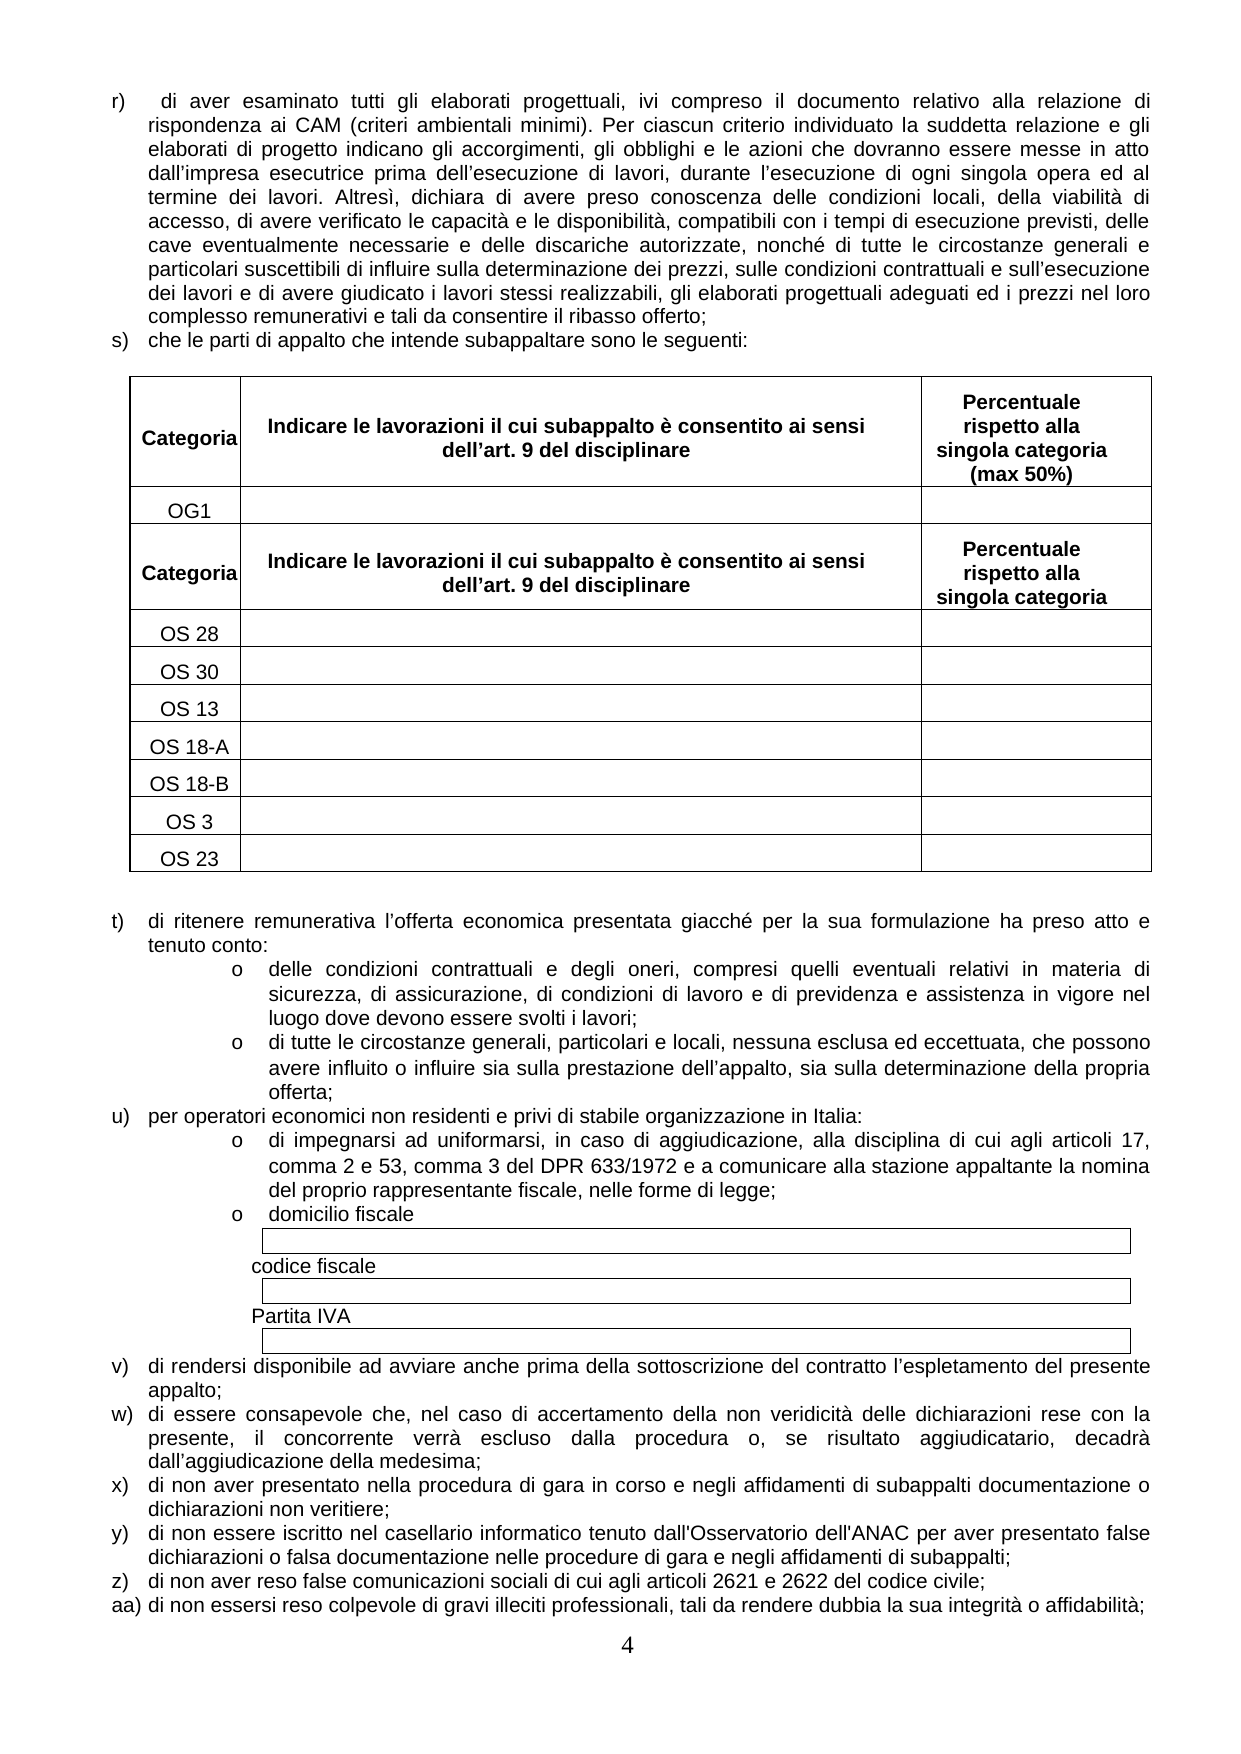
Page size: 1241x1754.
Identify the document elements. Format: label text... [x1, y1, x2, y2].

text codice fiscale [178, 1253, 1152, 1277]
table_cell [922, 797, 1151, 833]
table_cell OS 30 [131, 647, 240, 683]
table_cell [241, 647, 921, 683]
list domicilio fiscale [231, 1202, 1152, 1227]
table_cell [922, 835, 1151, 871]
table_header [263, 1279, 1130, 1302]
table_cell Categoria [131, 524, 240, 608]
table_header Categoria [131, 377, 240, 486]
list di tutte le circostanze generali, particolari e locali, nessuna esclusa ed eccettuata, che possono avere influito o influire sia sulla prestazione dell’appalto, sia sulla determinazione della propria offerta; [231, 1030, 1152, 1104]
list di ritenere remunerativa l’offerta economica presentata giacché per la sua formulazione ha preso atto e tenuto conto: [111, 908, 1152, 956]
list di non aver reso false comunicazioni sociali di cui agli articoli 2621 e 2622 del codice civile; [111, 1569, 1152, 1593]
list delle condizioni contrattuali e degli oneri, compresi quelli eventuali relativi in materia di sicurezza, di assicurazione, di condizioni di lavoro e di previdenza e assistenza in vigore nel luogo dove devono essere svolti i lavori; [231, 956, 1152, 1030]
table_cell [922, 760, 1151, 796]
table_cell [241, 760, 921, 796]
list di rendersi disponibile ad avviare anche prima della sottoscrizione del contratto l’espletamento del presente appalto; [111, 1353, 1152, 1401]
table_cell OS 18-A [131, 722, 240, 758]
table_header [263, 1229, 1130, 1252]
list di non essersi reso colpevole di gravi illeciti professionali, tali da rendere dubbia la sua integrità o affidabilità; [111, 1593, 1152, 1617]
table_cell [241, 610, 921, 646]
table_cell [241, 722, 921, 758]
table_cell OG1 [131, 487, 240, 523]
list di essere consapevole che, nel caso di accertamento della non veridicità delle dichiarazioni rese con la presente, il concorrente verrà escluso dalla procedura o, se risultato aggiudicatario, decadrà dall’aggiudicazione della medesima; [111, 1401, 1152, 1473]
list che le parti di appalto che intende subappaltare sono le seguenti: [111, 328, 1152, 352]
table_cell OS 18-B [131, 760, 240, 796]
list di non aver presentato nella procedura di gara in corso e negli affidamenti di subappalti documentazione o dichiarazioni non veritiere; [111, 1473, 1152, 1521]
list di aver esaminato tutti gli elaborati progettuali, ivi compreso il documento relativo alla relazione di rispondenza ai CAM (criteri ambientali minimi). Per ciascun criterio individuato la suddetta relazione e gli elaborati di progetto indicano gli accorgimenti, gli obblighi e le azioni che dovranno essere messe in atto dall’impresa esecutrice prima dell’esecuzione di lavori, durante l’esecuzione di ogni singola opera ed al termine dei lavori. Altresì, dichiara di avere preso conoscenza delle condizioni locali, della viabilità di accesso, di avere verificato le capacità e le disponibilità, compatibili con i tempi di esecuzione previsti, delle cave eventualmente necessarie e delle discariche autorizzate, nonché di tutte le circostanze generali e particolari suscettibili di influire sulla determinazione dei prezzi, sulle condizioni contrattuali e sull’esecuzione dei lavori e di avere giudicato i lavori stessi realizzabili, gli elaborati progettuali adeguati ed i prezzi nel loro complesso remunerativi e tali da consentire il ribasso offerto; [111, 89, 1152, 328]
table_cell [241, 685, 921, 721]
text Partita IVA [178, 1303, 1152, 1327]
table_cell OS 23 [131, 835, 240, 871]
table_header [263, 1329, 1130, 1352]
table_header Indicare le lavorazioni il cui subappalto è consentito ai sensi dell’art. 9 del disciplinare [241, 377, 921, 486]
list di non essere iscritto nel casellario informatico tenuto dall'Osservatorio dell'ANAC per aver presentato false dichiarazioni o falsa documentazione nelle procedure di gara e negli affidamenti di subappalti; [111, 1521, 1152, 1569]
list per operatori economici non residenti e privi di stabile organizzazione in Italia: [111, 1104, 1152, 1128]
list di impegnarsi ad uniformarsi, in caso di aggiudicazione, alla disciplina di cui agli articoli 17, comma 2 e 53, comma 3 del DPR 633/1972 e a comunicare alla stazione appaltante la nomina del proprio rappresentante fiscale, nelle forme di legge; [231, 1128, 1152, 1202]
table_cell [922, 610, 1151, 646]
table_cell Percentuale rispetto alla singola categoria [922, 524, 1151, 608]
table_cell OS 13 [131, 685, 240, 721]
table_cell [922, 647, 1151, 683]
table_cell [922, 487, 1151, 523]
table_cell Indicare le lavorazioni il cui subappalto è consentito ai sensi dell’art. 9 del disciplinare [241, 524, 921, 608]
table_cell OS 3 [131, 797, 240, 833]
table_cell [241, 835, 921, 871]
table_cell [241, 487, 921, 523]
table_header Percentuale rispetto alla singola categoria (max 50%) [922, 377, 1151, 486]
table_cell [922, 722, 1151, 758]
table_cell [922, 685, 1151, 721]
table_cell OS 28 [131, 610, 240, 646]
table_cell [241, 797, 921, 833]
